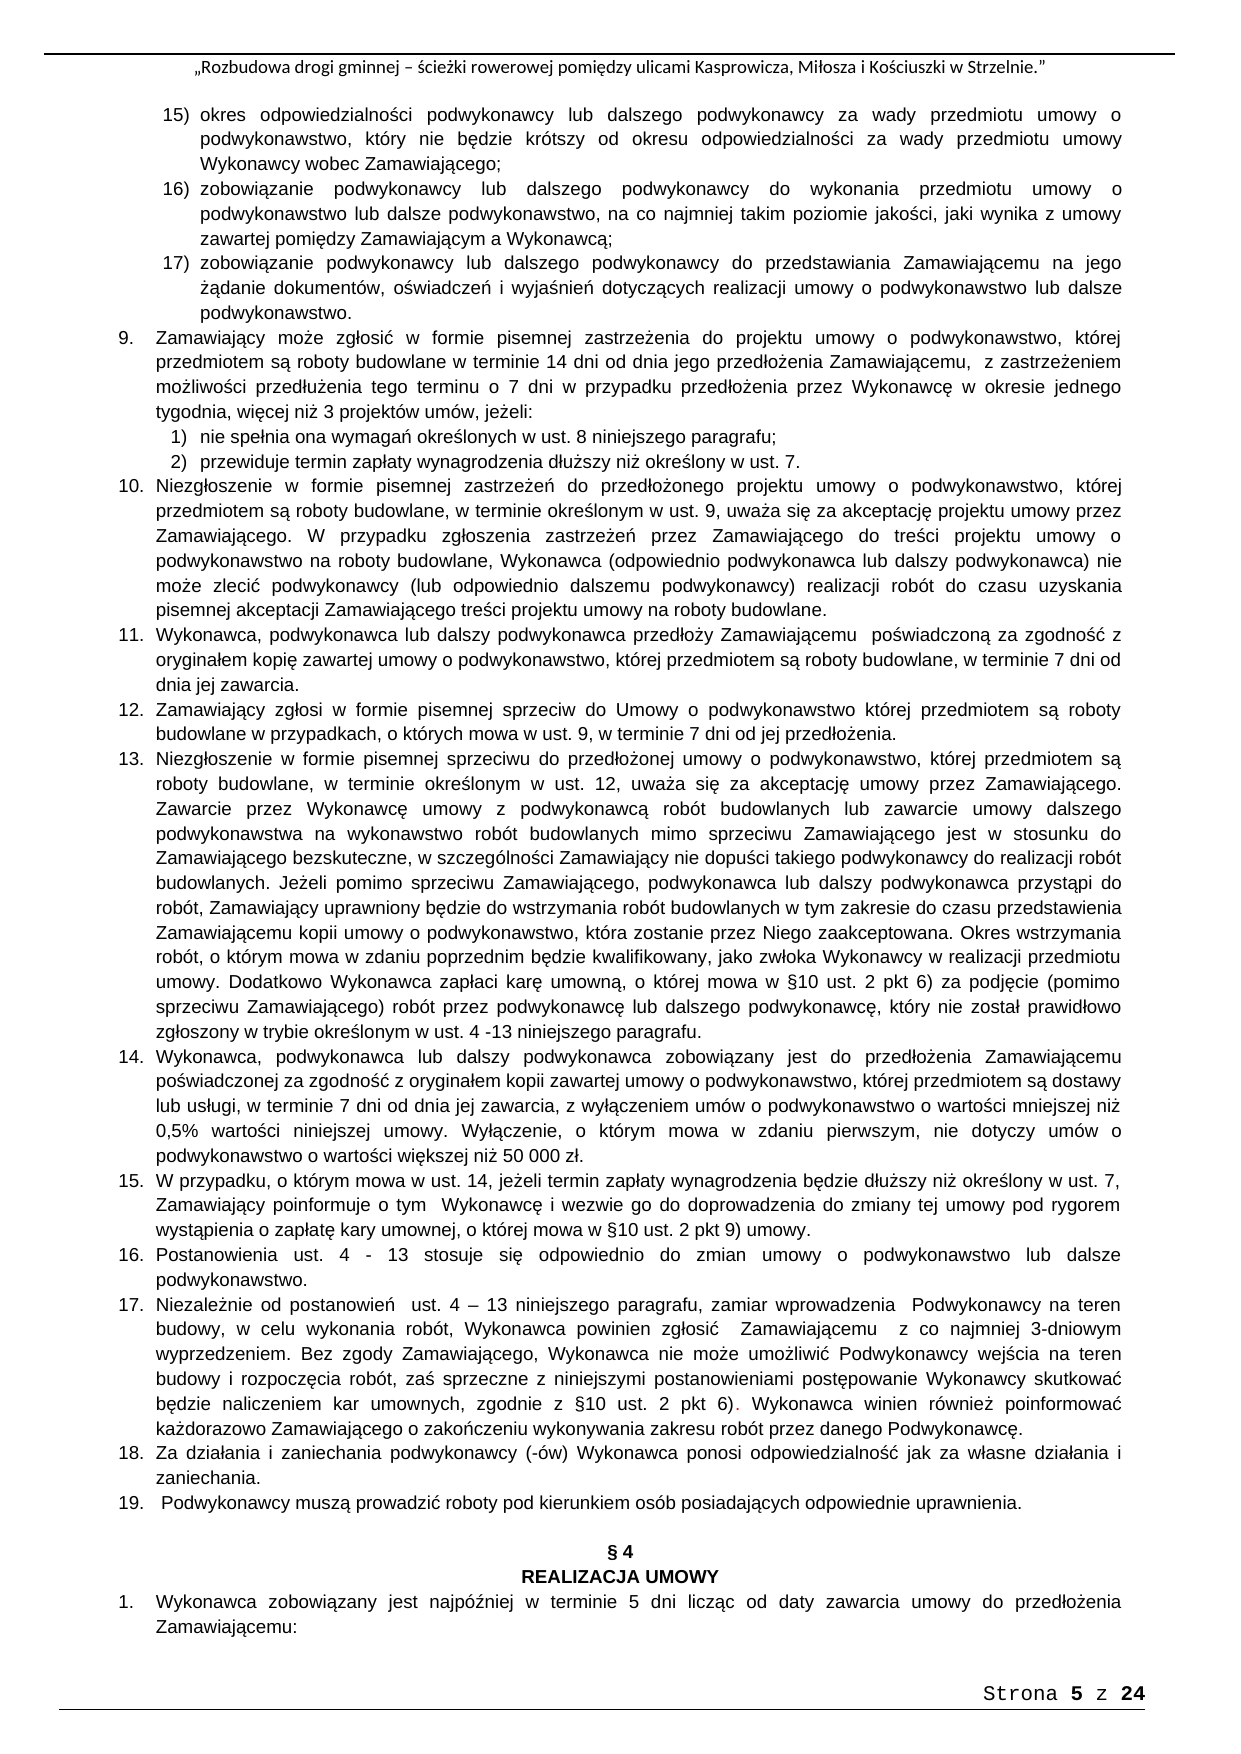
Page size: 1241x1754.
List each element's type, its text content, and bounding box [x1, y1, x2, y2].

list przewiduje termin zapłaty wynagrodzenia dłuższy niż określony w ust. 7. [170, 451, 1122, 472]
list Podwykonawcy muszą prowadzić roboty pod kierunkiem osób posiadających odpowiednie uprawnienia. [118, 1492, 1122, 1513]
list nie spełnia ona wymagań określonych w ust. 8 niniejszego paragrafu; [170, 426, 1122, 447]
list Wykonawca, podwykonawca lub dalszy podwykonawca przedłoży Zamawiającemu poświadczoną za zgodność z oryginałem kopię zawartej umowy o podwykonawstwo, której przedmiotem są roboty budowlane, w terminie 7 dni od dnia jej zawarcia. [118, 624, 1122, 695]
list Postanowienia ust. 4 - 13 stosuje się odpowiednio do zmian umowy o podwykonawstwo lub dalsze podwykonawstwo. [118, 1244, 1122, 1290]
list zobowiązanie podwykonawcy lub dalszego podwykonawcy do wykonania przedmiotu umowy o podwykonawstwo lub dalsze podwykonawstwo, na co najmniej takim poziomie jakości, jaki wynika z umowy zawartej pomiędzy Zamawiającym a Wykonawcą; [162, 178, 1122, 249]
list Za działania i zaniechania podwykonawcy (-ów) Wykonawca ponosi odpowiedzialność jak za własne działania i zaniechania. [118, 1442, 1122, 1488]
list zobowiązanie podwykonawcy lub dalszego podwykonawcy do przedstawiania Zamawiającemu na jego żądanie dokumentów, oświadczeń i wyjaśnień dotyczących realizacji umowy o podwykonawstwo lub dalsze podwykonawstwo. [162, 252, 1122, 323]
list W przypadku, o którym mowa w ust. 14, jeżeli termin zapłaty wynagrodzenia będzie dłuższy niż określony w ust. 7, Zamawiający poinformuje o tym Wykonawcę i wezwie go do doprowadzenia do zmiany tej umowy pod rygorem wystąpienia o zapłatę kary umownej, o której mowa w §10 ust. 2 pkt 9) umowy. [118, 1169, 1122, 1241]
text § 4 [118, 1541, 1122, 1563]
list Zamawiający może zgłosić w formie pisemnej zastrzeżenia do projektu umowy o podwykonawstwo, której przedmiotem są roboty budowlane w terminie 14 dni od dnia jego przedłożenia Zamawiającemu, z zastrzeżeniem możliwości przedłużenia tego terminu o 7 dni w przypadku przedłożenia przez Wykonawcę w okresie jednego tygodnia, więcej niż 3 projektów umów, jeżeli: [118, 327, 1122, 422]
list Zamawiający zgłosi w formie pisemnej sprzeciw do Umowy o podwykonawstwo której przedmiotem są roboty budowlane w przypadkach, o których mowa w ust. 9, w terminie 7 dni od jej przedłożenia. [118, 698, 1122, 745]
list Niezgłoszenie w formie pisemnej zastrzeżeń do przedłożonego projektu umowy o podwykonawstwo, której przedmiotem są roboty budowlane, w terminie określonym w ust. 9, uważa się za akceptację projektu umowy przez Zamawiającego. W przypadku zgłoszenia zastrzeżeń przez Zamawiającego do treści projektu umowy o podwykonawstwo na roboty budowlane, Wykonawca (odpowiednio podwykonawca lub dalszy podwykonawca) nie może zlecić podwykonawcy (lub odpowiednio dalszemu podwykonawcy) realizacji robót do czasu uzyskania pisemnej akceptacji Zamawiającego treści projektu umowy na roboty budowlane. [118, 475, 1122, 621]
list Niezależnie od postanowień ust. 4 – 13 niniejszego paragrafu, zamiar wprowadzenia Podwykonawcy na teren budowy, w celu wykonania robót, Wykonawca powinien zgłosić Zamawiającemu z co najmniej 3-dniowym wyprzedzeniem. Bez zgody Zamawiającego, Wykonawca nie może umożliwić Podwykonawcy wejścia na teren budowy i rozpoczęcia robót, zaś sprzeczne z niniejszymi postanowieniami postępowanie Wykonawcy skutkować będzie naliczeniem kar umownych, zgodnie z §10 ust. 2 pkt 6). Wykonawca winien również poinformować każdorazowo Zamawiającego o zakończeniu wykonywania zakresu robót przez danego Podwykonawcę. [118, 1293, 1122, 1439]
text REALIZACJA UMOWY [118, 1566, 1122, 1588]
list Wykonawca zobowiązany jest najpóźniej w terminie 5 dni licząc od daty zawarcia umowy do przedłożenia Zamawiającemu: [118, 1591, 1122, 1637]
list Niezgłoszenie w formie pisemnej sprzeciwu do przedłożonej umowy o podwykonawstwo, której przedmiotem są roboty budowlane, w terminie określonym w ust. 12, uważa się za akceptację umowy przez Zamawiającego. Zawarcie przez Wykonawcę umowy z podwykonawcą robót budowlanych lub zawarcie umowy dalszego podwykonawstwa na wykonawstwo robót budowlanych mimo sprzeciwu Zamawiającego jest w stosunku do Zamawiającego bezskuteczne, w szczególności Zamawiający nie dopuści takiego podwykonawcy do realizacji robót budowlanych. Jeżeli pomimo sprzeciwu Zamawiającego, podwykonawca lub dalszy podwykonawca przystąpi do robót, Zamawiający uprawniony będzie do wstrzymania robót budowlanych w tym zakresie do czasu przedstawienia Zamawiającemu kopii umowy o podwykonawstwo, która zostanie przez Niego zaakceptowana. Okres wstrzymania robót, o którym mowa w zdaniu poprzednim będzie kwalifikowany, jako zwłoka Wykonawcy w realizacji przedmiotu umowy. Dodatkowo Wykonawca zapłaci karę umowną, o której mowa w §10 ust. 2 pkt 6) za podjęcie (pomimo sprzeciwu Zamawiającego) robót przez podwykonawcę lub dalszego podwykonawcę, który nie został prawidłowo zgłoszony w trybie określonym w ust. 4 -13 niniejszego paragrafu. [118, 748, 1122, 1042]
list okres odpowiedzialności podwykonawcy lub dalszego podwykonawcy za wady przedmiotu umowy o podwykonawstwo, który nie będzie krótszy od okresu odpowiedzialności za wady przedmiotu umowy Wykonawcy wobec Zamawiającego; [162, 103, 1122, 174]
list Wykonawca, podwykonawca lub dalszy podwykonawca zobowiązany jest do przedłożenia Zamawiającemu poświadczonej za zgodność z oryginałem kopii zawartej umowy o podwykonawstwo, której przedmiotem są dostawy lub usługi, w terminie 7 dni od dnia jej zawarcia, z wyłączeniem umów o podwykonawstwo o wartości mniejszej niż 0,5% wartości niniejszej umowy. Wyłączenie, o którym mowa w zdaniu pierwszym, nie dotyczy umów o podwykonawstwo o wartości większej niż 50 000 zł. [118, 1046, 1122, 1166]
